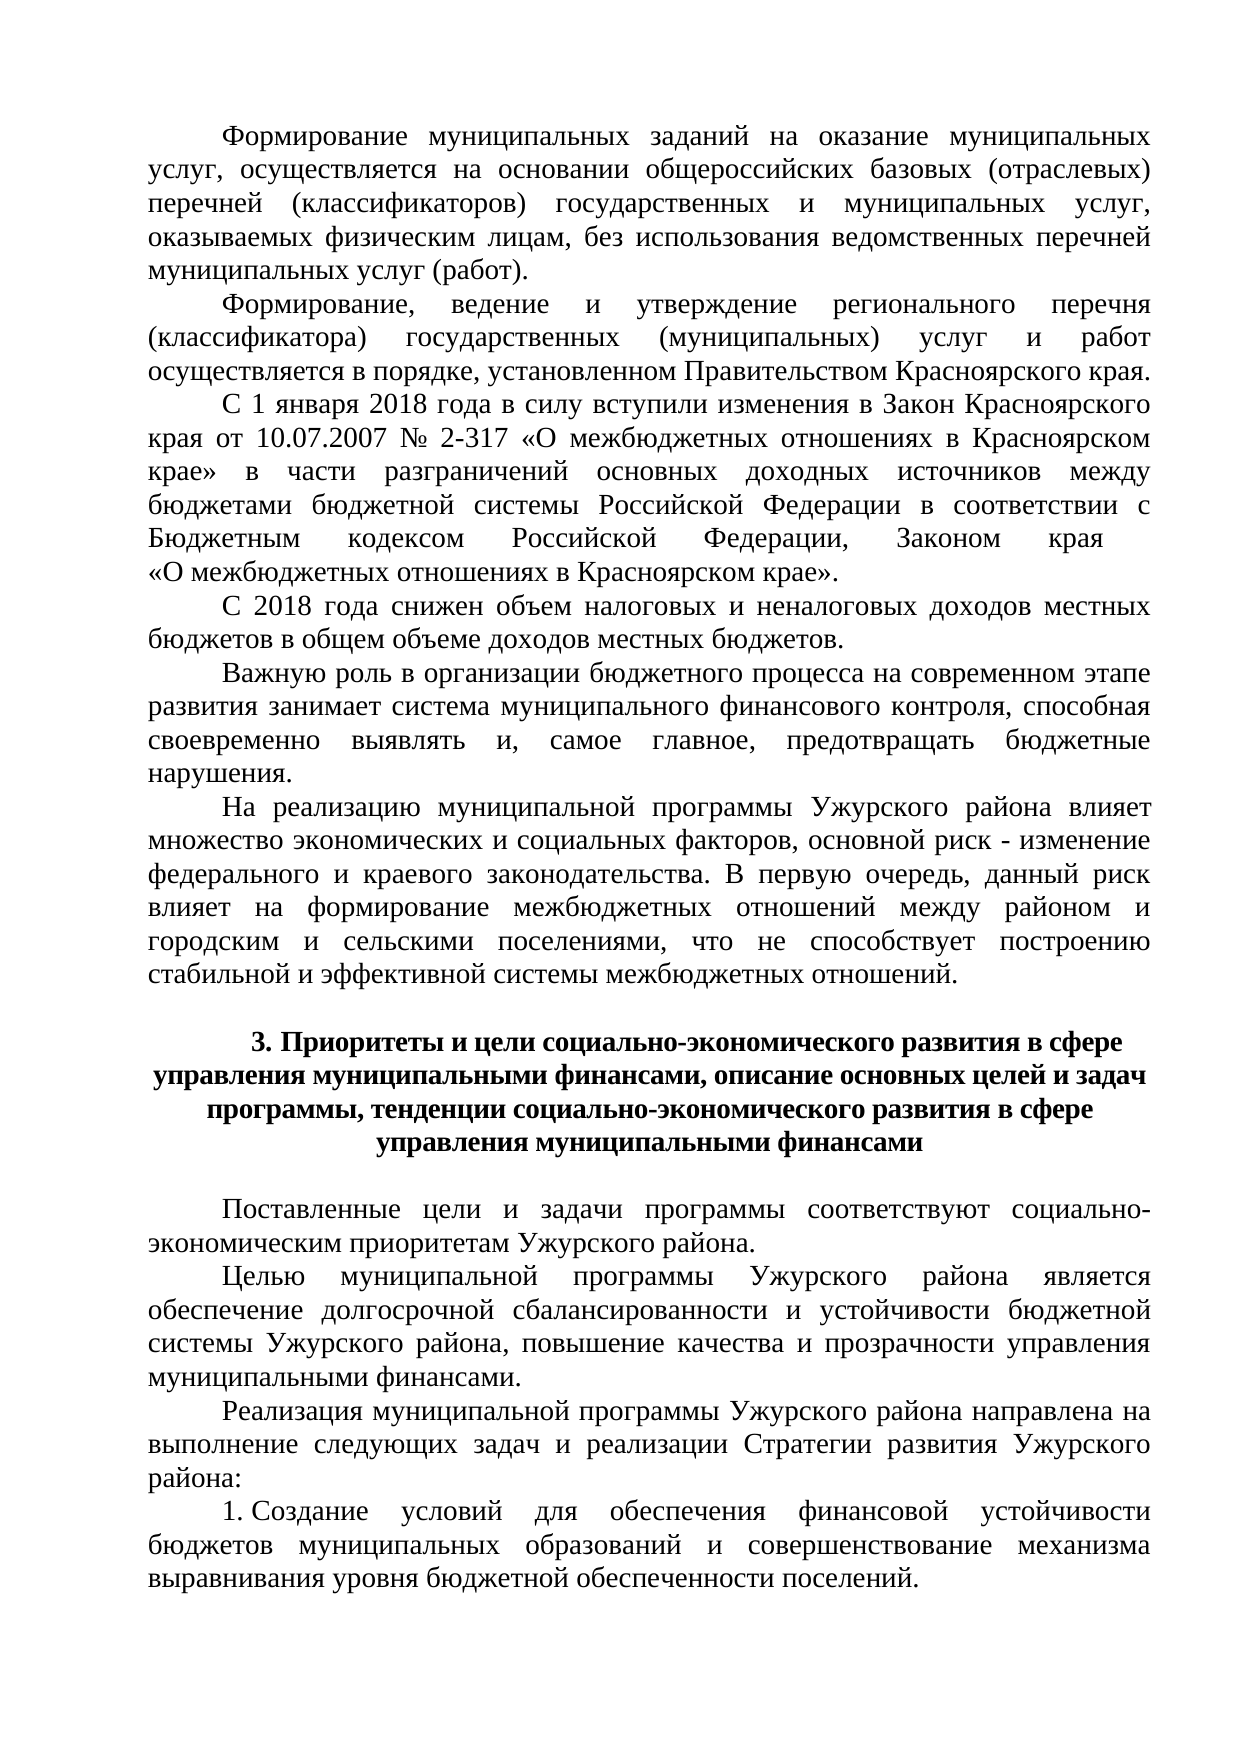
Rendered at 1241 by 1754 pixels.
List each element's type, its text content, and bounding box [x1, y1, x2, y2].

text Целью муниципальной программы Ужурского района является обеспечение долгосрочной сбалансированности и устойчивости бюджетной системы Ужурского района, повышение качества и прозрачности управления муниципальными финансами. [148, 1258, 1152, 1393]
text Формирование муниципальных заданий на оказание муниципальных услуг, осуществляется на основании общероссийских базовых (отраслевых) перечней (классификаторов) государственных и муниципальных услуг, оказываемых физическим лицам, без использования ведомственных перечней муниципальных услуг (работ). [148, 118, 1152, 286]
list Приоритеты и цели социально-экономического развития в сфере управления муниципальными финансами, описание основных целей и задач программы, тенденции социально-экономического развития в сфере управления муниципальными финансами [148, 1024, 1152, 1158]
text Важную роль в организации бюджетного процесса на современном этапе развития занимает система муниципального финансового контроля, способная своевременно выявлять и, самое главное, предотвращать бюджетные нарушения. [148, 655, 1152, 789]
text На реализацию муниципальной программы Ужурского района влияет множество экономических и социальных факторов, основной риск - изменение федерального и краевого законодательства. В первую очередь, данный риск влияет на формирование межбюджетных отношений между районом и городским и сельскими поселениями, что не способствует построению стабильной и эффективной системы межбюджетных отношений. [148, 789, 1152, 990]
text С 2018 года снижен объем налоговых и неналоговых доходов местных бюджетов в общем объеме доходов местных бюджетов. [148, 588, 1152, 655]
text Поставленные цели и задачи программы соответствуют социально-экономическим приоритетам Ужурского района. [148, 1191, 1152, 1258]
list Создание условий для обеспечения финансовой устойчивости бюджетов муниципальных образований и совершенствование механизма выравнивания уровня бюджетной обеспеченности поселений. [148, 1493, 1152, 1594]
text Реализация муниципальной программы Ужурского района направлена на выполнение следующих задач и реализации Стратегии развития Ужурского района: [148, 1393, 1152, 1493]
text С 1 января 2018 года в силу вступили изменения в Закон Красноярского края от 10.07.2007 № 2-317 «О межбюджетных отношениях в Красноярском крае» в части разграничений основных доходных источников между бюджетами бюджетной системы Российской Федерации в соответствии с Бюджетным кодексом Российской Федерации, Законом края «О межбюджетных отношениях в Красноярском крае». [148, 386, 1152, 588]
text Формирование, ведение и утверждение регионального перечня (классификатора) государственных (муниципальных) услуг и работ осуществляется в порядке, установленном Правительством Красноярского края. [148, 286, 1152, 386]
